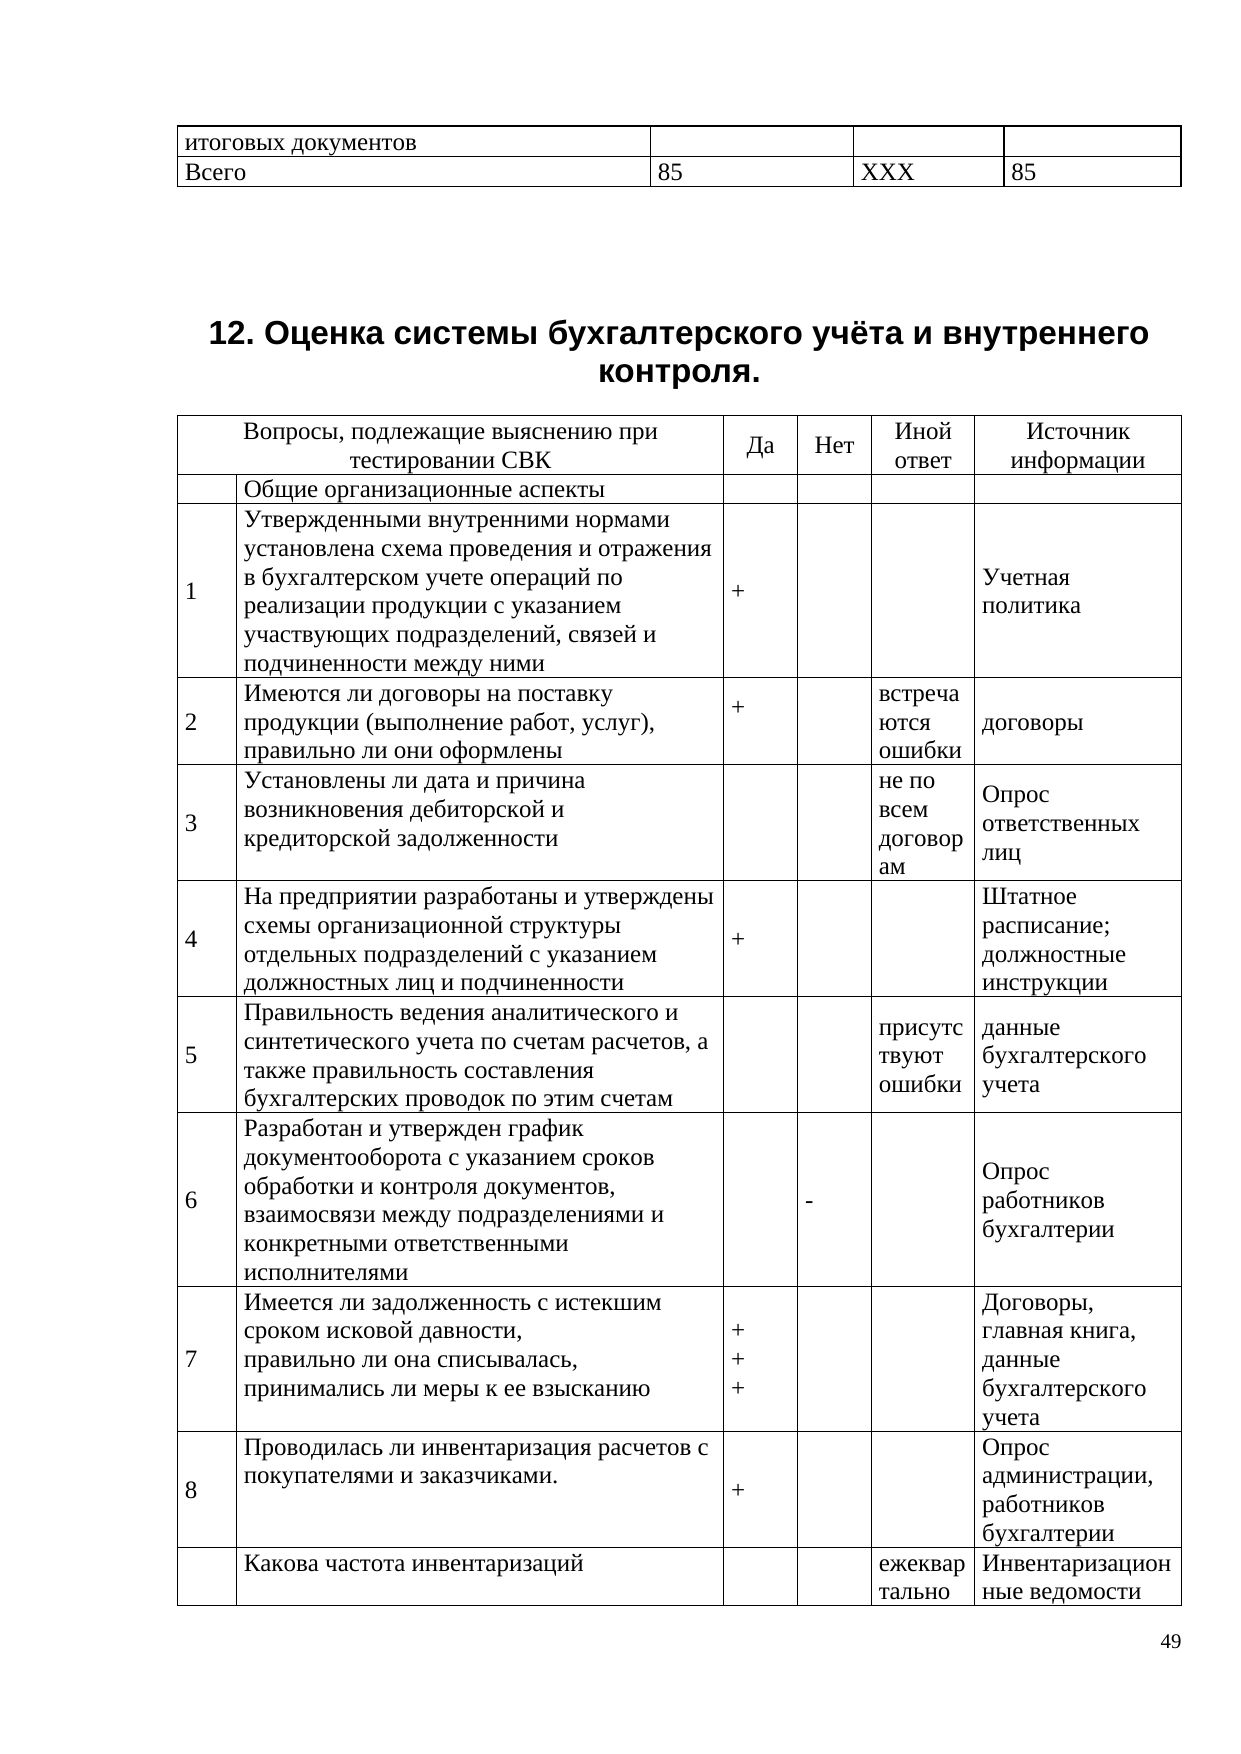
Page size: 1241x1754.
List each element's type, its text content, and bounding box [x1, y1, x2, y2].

table_cell Правильность ведения аналитического и синтетического учета по счетам расчетов, а также правильность составления бухгалтерских проводок по этим счетам [237, 997, 723, 1112]
table_cell [854, 127, 1003, 156]
table_cell Учетная политика [975, 504, 1181, 677]
table_header Источник информации [975, 416, 1181, 473]
table_cell 7 [178, 1287, 236, 1431]
table_cell [975, 475, 1181, 503]
table_cell [872, 1432, 974, 1547]
table_cell [872, 881, 974, 996]
table_cell Утвержденными внутренними нормами установлена схема проведения и отражения в бухгалтерском учете операций по реализации продукции с указанием участвующих подразделений, связей и подчиненности между ними [237, 504, 723, 677]
table_cell 85 [651, 157, 853, 186]
subtitle 12. Оценка системы бухгалтерского учёта и внутреннего контроля. [177, 313, 1181, 390]
table_cell [724, 765, 797, 880]
table_cell 85 [1005, 157, 1180, 186]
table_header Вопросы, подлежащие выяснению при тестировании СВК [178, 416, 723, 473]
table_cell [872, 504, 974, 677]
table_cell [872, 1287, 974, 1431]
table_cell Имеется ли задолженность с истекшим сроком исковой давности, правильно ли она списывалась, принимались ли меры к ее взысканию [237, 1287, 723, 1431]
table_cell Договоры, главная книга, данные бухгалтерского учета [975, 1287, 1181, 1431]
table_cell [798, 1287, 871, 1431]
table_cell + [724, 678, 797, 764]
table_cell Инвентаризационные ведомости [975, 1548, 1181, 1605]
table_header Да [724, 416, 797, 473]
table_cell [178, 475, 236, 503]
table_cell 5 [178, 997, 236, 1112]
table_cell 3 [178, 765, 236, 880]
table_cell 4 [651, 127, 853, 156]
table_cell [724, 475, 797, 503]
table_cell На предприятии разработаны и утверждены схемы организационной структуры отдельных подразделений с указанием должностных лиц и подчиненности [237, 881, 723, 996]
table_cell Разработан и утвержден график документооборота с указанием сроков обработки и контроля документов, взаимосвязи между подразделениями и конкретными ответственными исполнителями [237, 1113, 723, 1286]
table_cell 2 [178, 678, 236, 764]
table_cell данные бухгалтерского учета [975, 997, 1181, 1112]
table_cell - [798, 1113, 871, 1286]
table_cell + [724, 504, 797, 677]
table_cell [872, 1113, 974, 1286]
table_cell Проводилась ли инвентаризация расчетов с покупателями и заказчиками. [237, 1432, 723, 1547]
table_cell Общие организационные аспекты [237, 475, 723, 503]
table_cell 4 [178, 881, 236, 996]
table_cell Опрос работников бухгалтерии [975, 1113, 1181, 1286]
table_cell Имеются ли договоры на поставку продукции (выполнение работ, услуг), правильно ли они оформлены [237, 678, 723, 764]
table_header Иной ответ [872, 416, 974, 473]
table_cell договоры [975, 678, 1181, 764]
table_cell ежеквартально [872, 1548, 974, 1605]
table_cell присутствуют ошибки [872, 997, 974, 1112]
table_cell [178, 1548, 236, 1605]
table_cell Штатное расписание; должностные инструкции [975, 881, 1181, 996]
table_cell [724, 1548, 797, 1605]
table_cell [178, 127, 650, 156]
table_cell [724, 997, 797, 1112]
table_cell Установлены ли дата и причина возникновения дебиторской и кредиторской задолженности [237, 765, 723, 880]
table_cell [798, 504, 871, 677]
table_cell [798, 678, 871, 764]
table_cell 1 [178, 504, 236, 677]
table_cell [724, 1113, 797, 1286]
table_header Нет [798, 416, 871, 473]
table_cell [798, 997, 871, 1112]
table_cell Всего [178, 157, 650, 186]
table_cell [798, 1548, 871, 1605]
table_cell [798, 1432, 871, 1547]
table_cell 6 [178, 1113, 236, 1286]
table_cell 8 [178, 1432, 236, 1547]
table_cell не по всем договорам [872, 765, 974, 880]
table_cell Опрос ответственных лиц [975, 765, 1181, 880]
table_cell 4 [1005, 127, 1180, 156]
table_cell [798, 881, 871, 996]
table_cell Опрос администрации, работников бухгалтерии [975, 1432, 1181, 1547]
table_cell + + + [724, 1287, 797, 1431]
table_cell [798, 475, 871, 503]
table_cell [872, 475, 974, 503]
table_cell + [724, 1432, 797, 1547]
table_cell ХХХ [854, 157, 1003, 186]
table_cell встречаются ошибки [872, 678, 974, 764]
table_cell + [724, 881, 797, 996]
table_cell Какова частота инвентаризаций [237, 1548, 723, 1605]
table_cell [798, 765, 871, 880]
